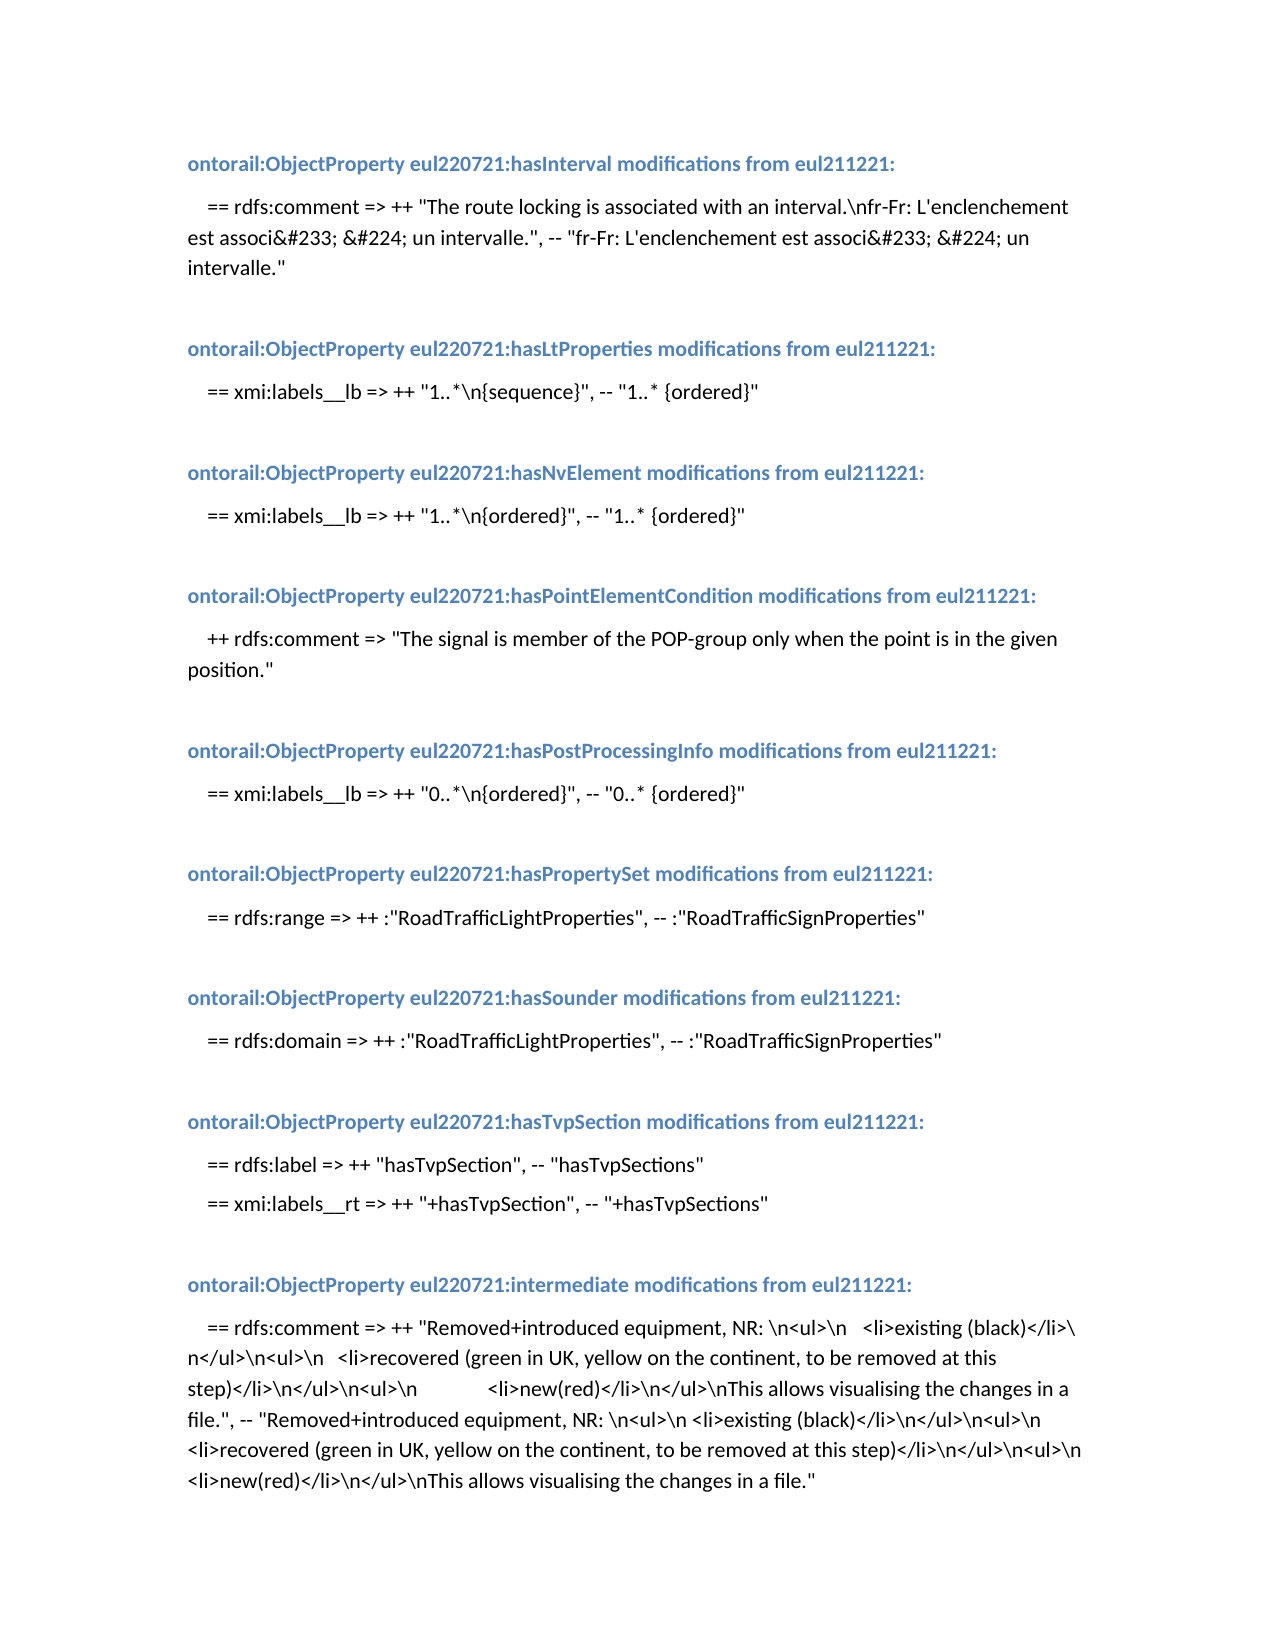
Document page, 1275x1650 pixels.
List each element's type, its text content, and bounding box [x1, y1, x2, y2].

subtitle ontorail:ObjectProperty eul220721:hasLtProperties modifications from eul211221: [187, 335, 1087, 362]
subtitle ontorail:ObjectProperty eul220721:hasNvElement modifications from eul211221: [187, 459, 1087, 485]
text == rdfs:label => ++ "hasTvpSection", -- "hasTvpSections" [187, 1151, 1087, 1178]
text == rdfs:range => ++ :"RoadTrafficLightProperties", -- :"RoadTrafficSignProperties" [187, 904, 1087, 930]
subtitle ontorail:ObjectProperty eul220721:hasPropertySet modifications from eul211221: [187, 861, 1087, 887]
subtitle ontorail:ObjectProperty eul220721:hasTvpSection modifications from eul211221: [187, 1108, 1087, 1135]
text ++ rdfs:comment => "The signal is member of the POP-group only when the point is in the given position." [187, 626, 1087, 683]
subtitle ontorail:ObjectProperty eul220721:intermediate modifications from eul211221: [187, 1271, 1087, 1297]
text == rdfs:comment => ++ "The route locking is associated with an interval.\nfr-Fr: L'enclenchement est associ&#233; &#224; un intervalle.", -- "fr-Fr: L'enclenchement est associ&#233; &#224; un intervalle." [187, 193, 1087, 281]
text == xmi:labels__lb => ++ "0..*\n{ordered}", -- "0..* {ordered}" [187, 780, 1087, 807]
text == xmi:labels__lb => ++ "1..*\n{sequence}", -- "1..* {ordered}" [187, 378, 1087, 405]
text == xmi:labels__rt => ++ "+hasTvpSection", -- "+hasTvpSections" [187, 1190, 1087, 1217]
subtitle ontorail:ObjectProperty eul220721:hasPointElementCondition modifications from eul211221: [187, 582, 1087, 609]
text == xmi:labels__lb => ++ "1..*\n{ordered}", -- "1..* {ordered}" [187, 502, 1087, 528]
text == rdfs:domain => ++ :"RoadTrafficLightProperties", -- :"RoadTrafficSignProperties" [187, 1027, 1087, 1054]
text == rdfs:comment => ++ "Removed+introduced equipment, NR: \n<ul>\n <li>existing (black)</li>\n</ul>\n<ul>\n <li>recovered (green in UK, yellow on the continent, to be removed at this step)</li>\n</ul>\n<ul>\n <li>new(red)</li>\n</ul>\nThis allows visualising the changes in a file.", -- "Removed+introduced equipment, NR: \n<ul>\n <li>existing (black)</li>\n</ul>\n<ul>\n <li>recovered (green in UK, yellow on the continent, to be removed at this step)</li>\n</ul>\n<ul>\n <li>new(red)</li>\n</ul>\nThis allows visualising the changes in a file." [187, 1314, 1087, 1494]
subtitle ontorail:ObjectProperty eul220721:hasInterval modifications from eul211221: [187, 150, 1087, 177]
subtitle ontorail:ObjectProperty eul220721:hasSounder modifications from eul211221: [187, 984, 1087, 1011]
subtitle ontorail:ObjectProperty eul220721:hasPostProcessingInfo modifications from eul211221: [187, 737, 1087, 763]
